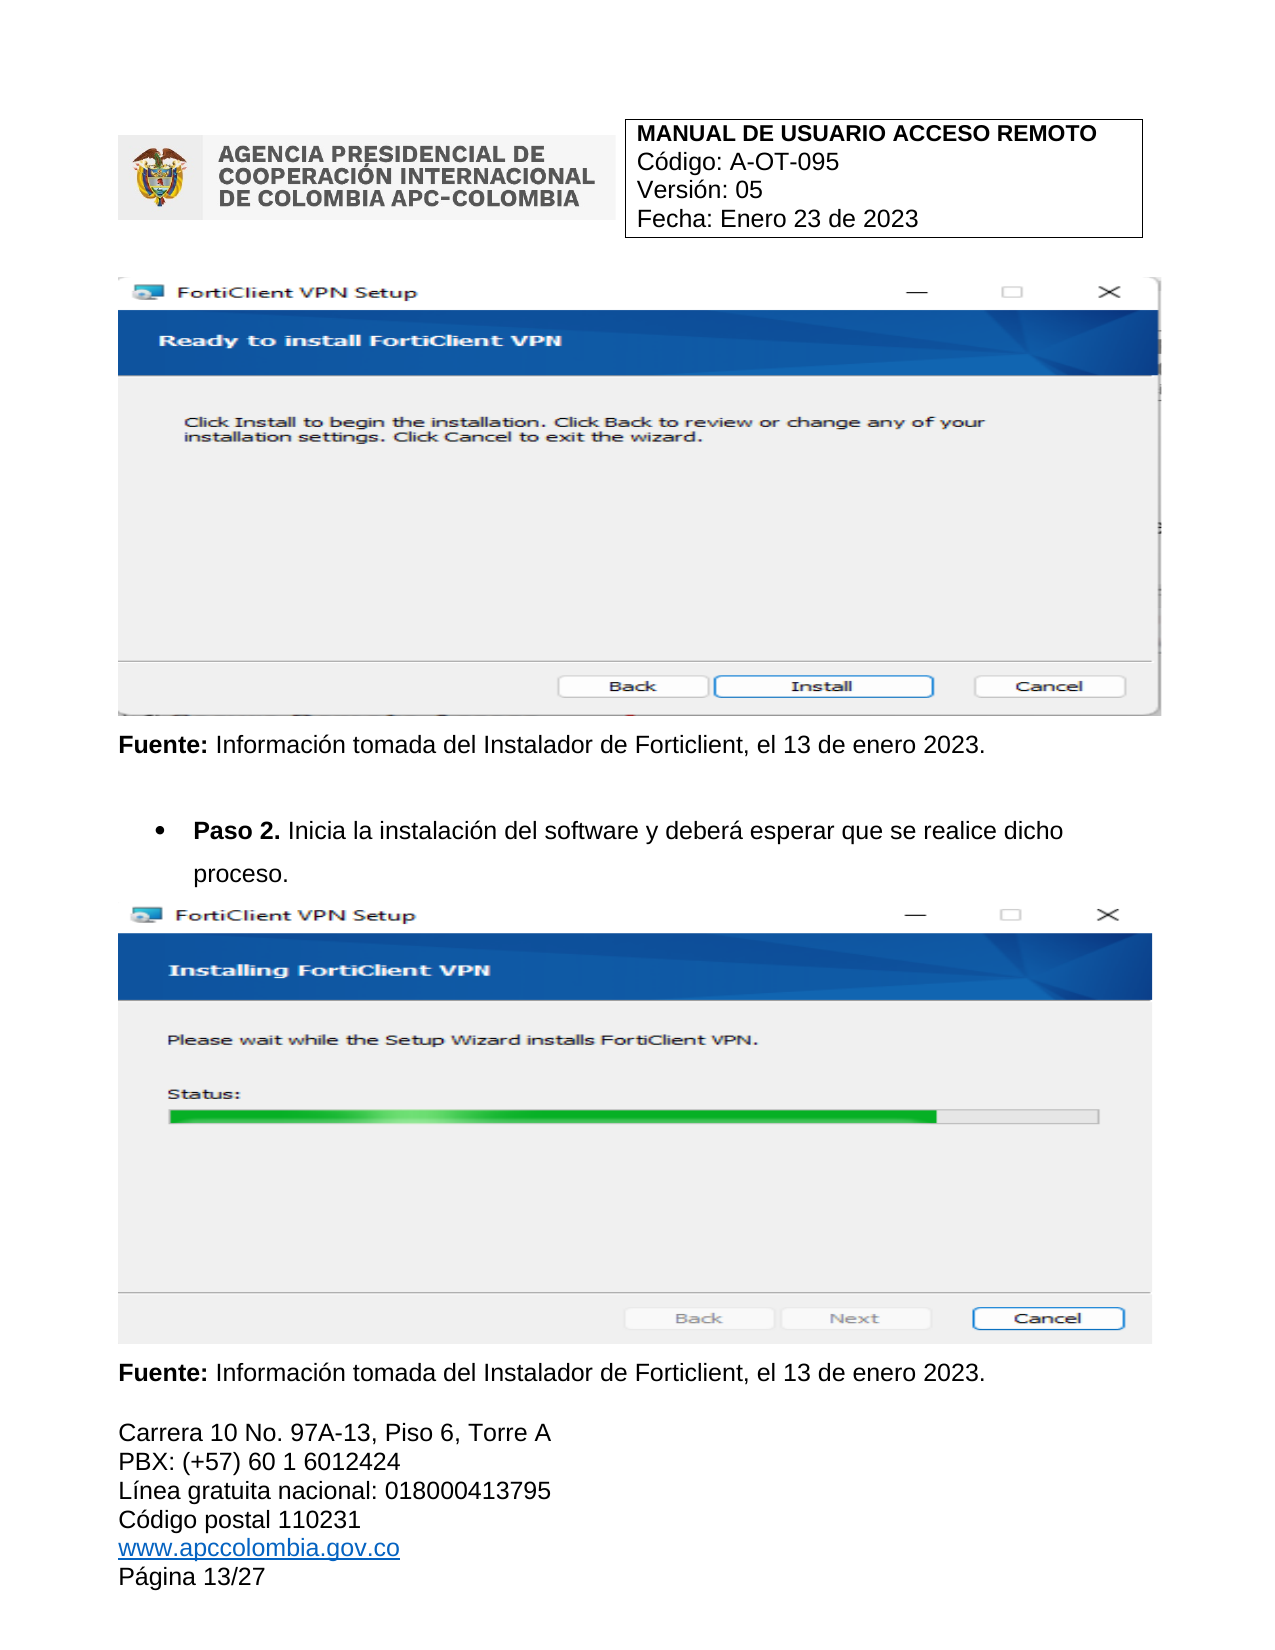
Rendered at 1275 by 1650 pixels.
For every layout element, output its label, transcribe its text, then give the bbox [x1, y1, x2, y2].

picture [118, 135, 616, 220]
text Fuente: Información tomada del Instalador de Forticlient, el 13 de enero 2023. [118, 1358, 1157, 1387]
text Fuente: Información tomada del Instalador de Forticlient, el 13 de enero 2023. [118, 730, 1157, 759]
picture [118, 902, 1153, 1344]
list Paso 2. Inicia la instalación del software y deberá esperar que se realice dicho proceso. [156, 816, 1157, 888]
picture [118, 277, 1162, 716]
